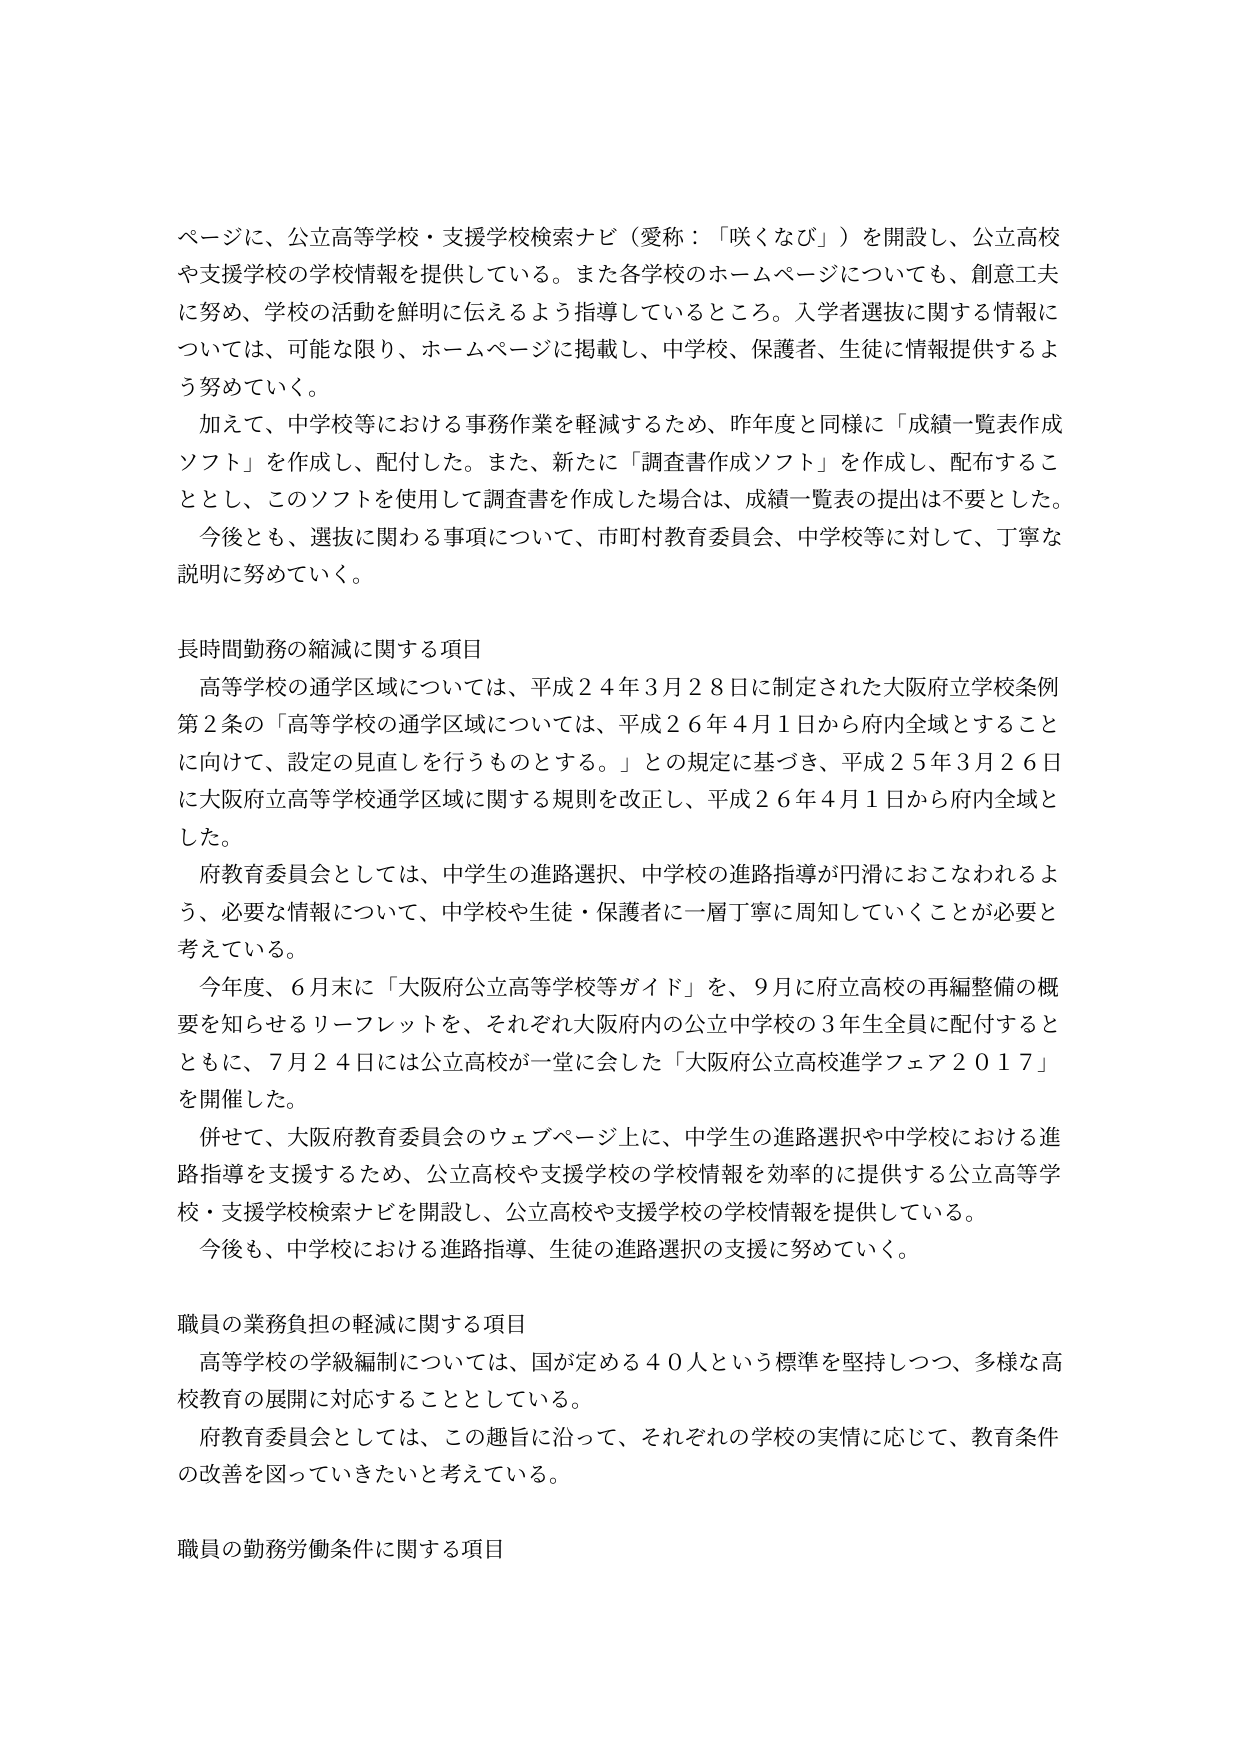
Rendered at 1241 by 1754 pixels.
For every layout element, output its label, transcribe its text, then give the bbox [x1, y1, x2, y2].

text 併せて、大阪府教育委員会のウェブページ上に、中学生の進路選択や中学校における進路指導を支援するため、公立高校や支援学校の学校情報を効率的に提供する公立高等学校・支援学校検索ナビを開設し、公立高校や支援学校の学校情報を提供している。 [177, 1117, 1063, 1229]
text 今年度、６月末に「大阪府公立高等学校等ガイド」を、９月に府立高校の再編整備の概要を知らせるリーフレットを、それぞれ大阪府内の公立中学校の３年生全員に配付するとともに、７月２４日には公立高校が一堂に会した「大阪府公立高校進学フェア２０１７」を開催した。 [177, 967, 1063, 1117]
text 長時間勤務の縮減に関する項目 [177, 629, 1063, 667]
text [177, 217, 1063, 404]
text 今後とも、選抜に関わる事項について、市町村教育委員会、中学校等に対して、丁寧な説明に努めていく。 [177, 517, 1063, 592]
text 高等学校の学級編制については、国が定める４０人という標準を堅持しつつ、多様な高校教育の展開に対応することとしている。 [177, 1342, 1063, 1417]
text 今後も、中学校における進路指導、生徒の進路選択の支援に努めていく。 [177, 1229, 1063, 1267]
text 加えて、中学校等における事務作業を軽減するため、昨年度と同様に「成績一覧表作成ソフト」を作成し、配付した。また、新たに「調査書作成ソフト」を作成し、配布することとし、このソフトを使用して調査書を作成した場合は、成績一覧表の提出は不要とした。 [177, 404, 1063, 517]
text 府教育委員会としては、この趣旨に沿って、それぞれの学校の実情に応じて、教育条件の改善を図っていきたいと考えている。 [177, 1417, 1063, 1492]
text 高等学校の通学区域については、平成２４年３月２８日に制定された大阪府立学校条例第２条の「高等学校の通学区域については、平成２６年４月１日から府内全域とすることに向けて、設定の見直しを行うものとする。」との規定に基づき、平成２５年３月２６日に大阪府立高等学校通学区域に関する規則を改正し、平成２６年４月１日から府内全域とした。 [177, 667, 1063, 854]
text 府教育委員会としては、中学生の進路選択、中学校の進路指導が円滑におこなわれるよう、必要な情報について、中学校や生徒・保護者に一層丁寧に周知していくことが必要と考えている。 [177, 854, 1063, 967]
text 職員の勤務労働条件に関する項目 [177, 1529, 1063, 1567]
text 職員の業務負担の軽減に関する項目 [177, 1304, 1063, 1342]
